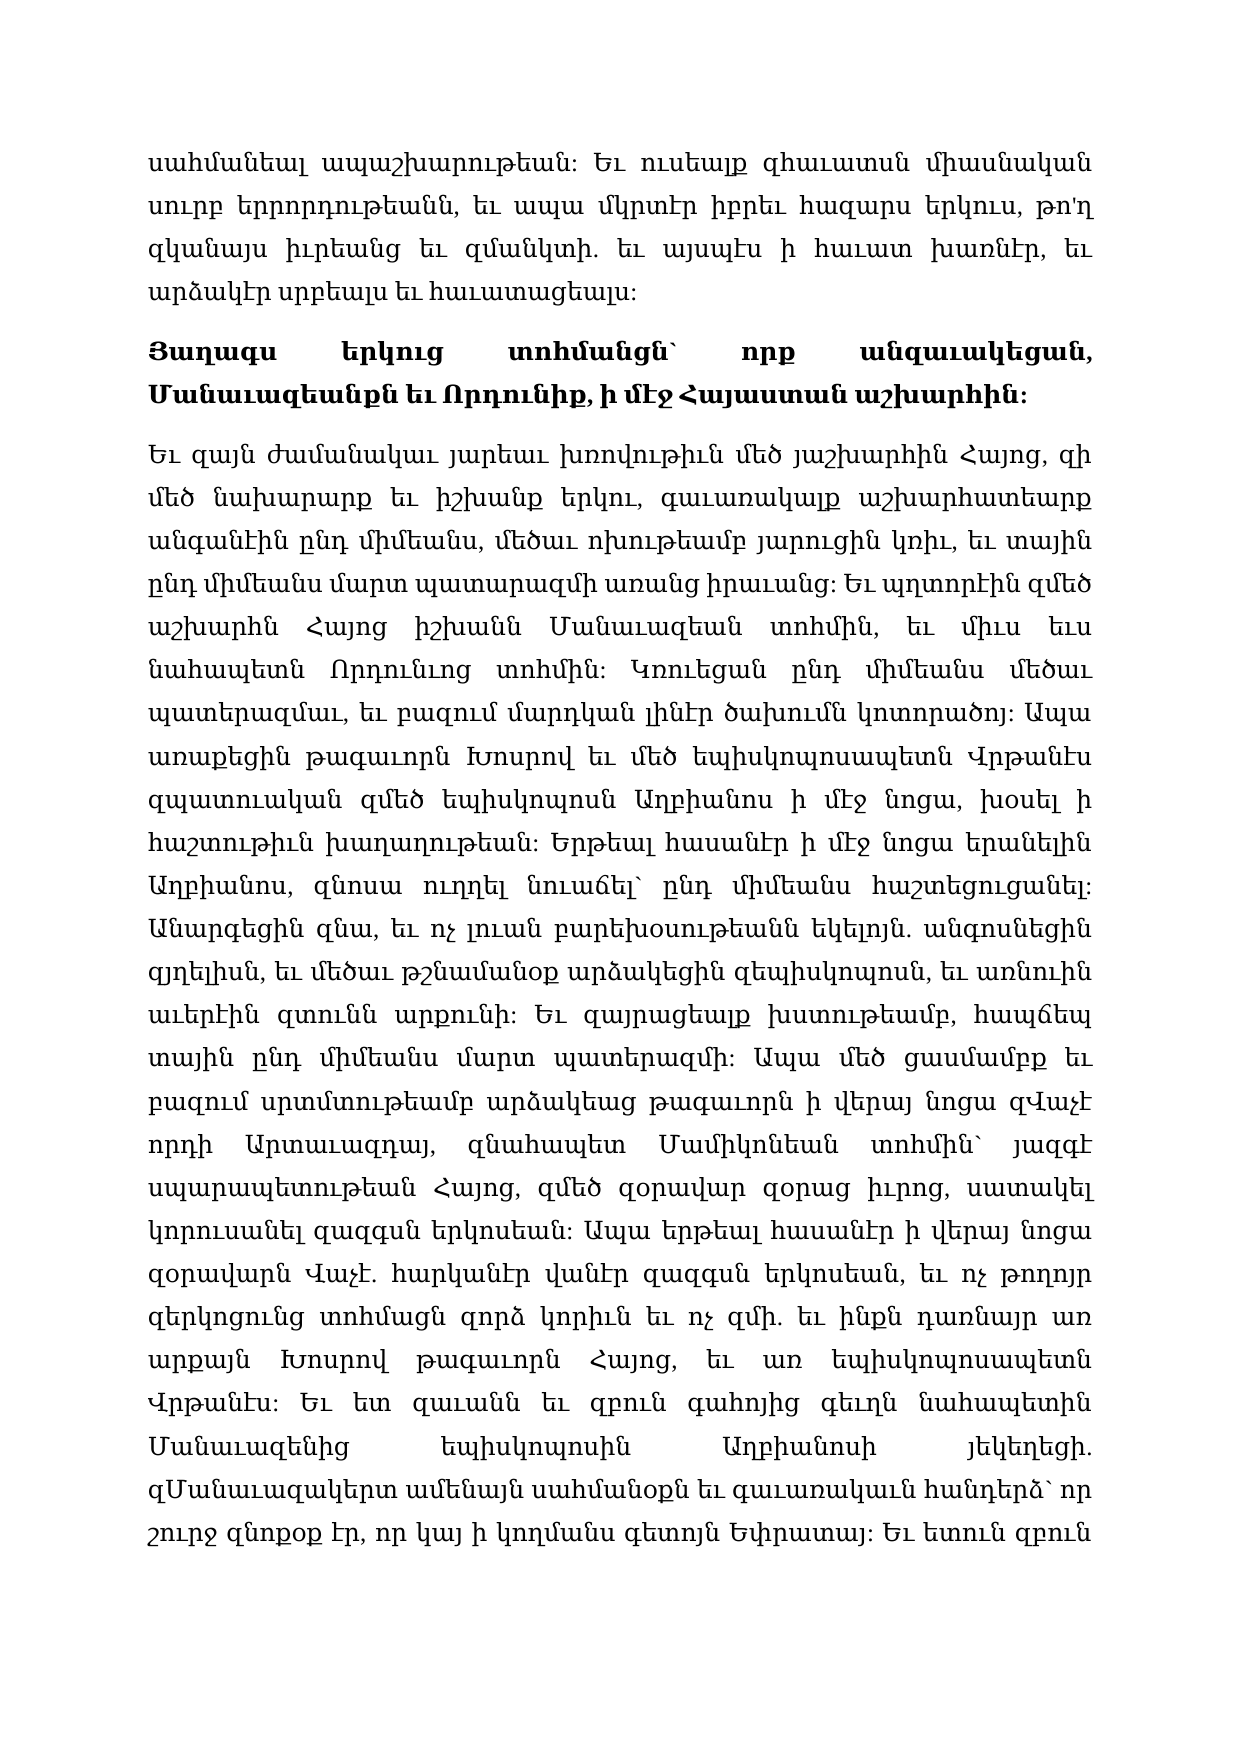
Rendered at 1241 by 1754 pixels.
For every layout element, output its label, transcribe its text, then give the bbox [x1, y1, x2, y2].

text Յաղագս երկուց տոհմանցն` որք անզաւակեցան, Մանաւազեանքն եւ Որդունիք, ի մէջ Հայաստան աշխարհին: [148, 337, 1093, 409]
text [148, 148, 1093, 306]
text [148, 440, 1093, 1547]
